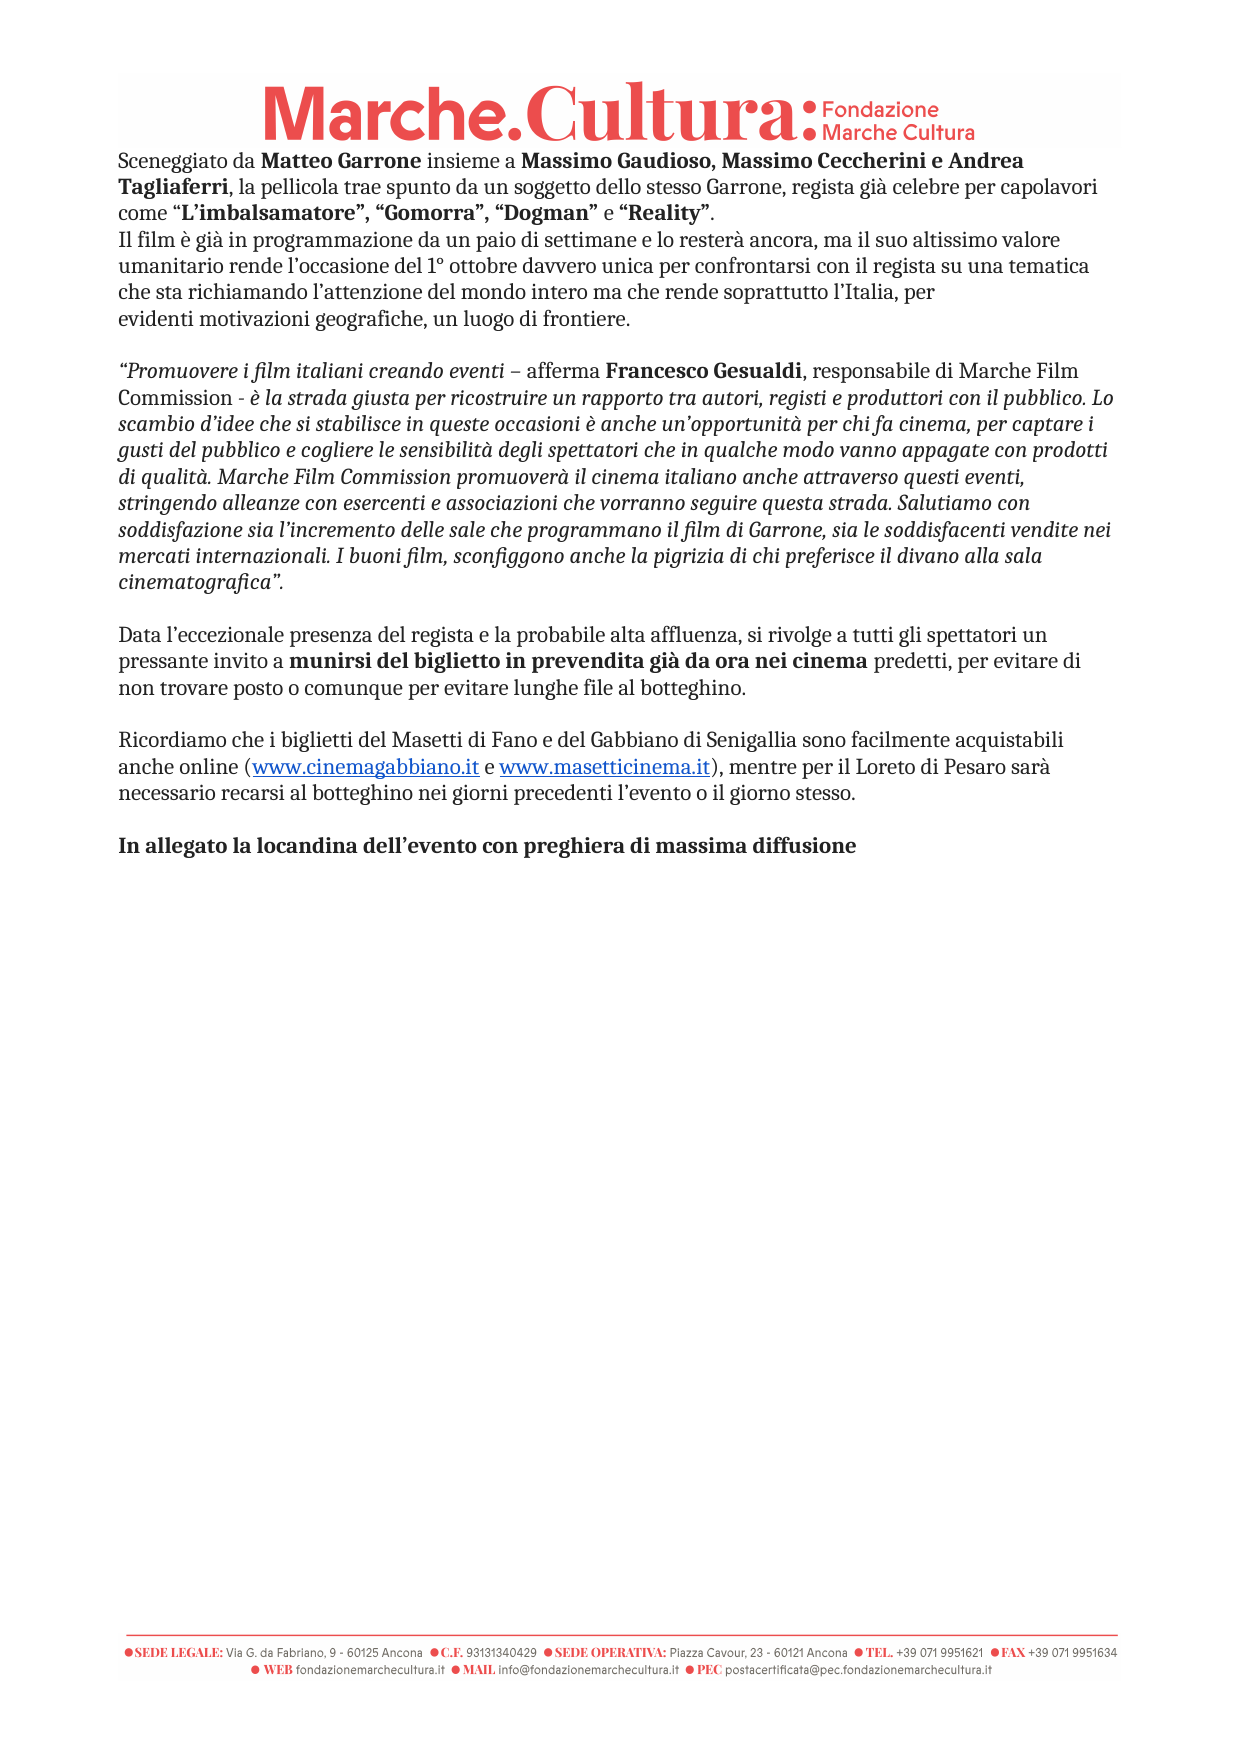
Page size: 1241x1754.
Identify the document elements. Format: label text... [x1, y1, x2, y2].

text “Promuovere i film italiani creando eventi – afferma Francesco Gesualdi, responsabile di Marche Film Commission - è la strada giusta per ricostruire un rapporto tra autori, registi e produttori con il pubblico. Lo scambio d’idee che si stabilisce in queste occasioni è anche un’opportunità per chi fa cinema, per captare i gusti del pubblico e cogliere le sensibilità degli spettatori che in qualche modo vanno appagate con prodotti di qualità. Marche Film Commission promuoverà il cinema italiano anche attraverso questi eventi, stringendo alleanze con esercenti e associazioni che vorranno seguire questa strada. Salutiamo con soddisfazione sia l’incremento delle sale che programmano il film di Garrone, sia le soddisfacenti vendite nei mercati internazionali. I buoni film, sconfiggono anche la pigrizia di chi preferisce il divano alla sala cinematografica”. [118, 358, 1122, 595]
text Data l’eccezionale presenza del regista e la probabile alta affluenza, si rivolge a tutti gli spettatori un pressante invito a munirsi del biglietto in prevendita già da ora nei cinema predetti, per evitare di non trovare posto o comunque per evitare lunghe file al botteghino. [118, 622, 1122, 701]
picture [118, 1633, 1122, 1681]
text Sceneggiato da Matteo Garrone insieme a Massimo Gaudioso, Massimo Ceccherini e Andrea Tagliaferri, la pellicola trae spunto da un soggetto dello stesso Garrone, regista già celebre per capolavori come “L’imbalsamatore”, “Gomorra”, “Dogman” e “Reality”. Il film è già in programmazione da un paio di settimane e lo resterà ancora, ma il suo altissimo valore umanitario rende l’occasione del 1° ottobre davvero unica per confrontarsi con il regista su una tematica che sta richiamando l’attenzione del mondo intero ma che rende soprattutto l’Italia, per evidenti motivazioni geografiche, un luogo di frontiere. [118, 148, 1122, 332]
text Ricordiamo che i biglietti del Masetti di Fano e del Gabbiano di Senigallia sono facilmente acquistabili anche online (www.cinemagabbiano.it e www.masetticinema.it), mentre per il Loreto di Pesaro sarà necessario recarsi al botteghino nei giorni precedenti l’evento o il giorno stesso. [118, 727, 1122, 806]
picture [118, 73, 1122, 148]
text In allegato la locandina dell’evento con preghiera di massima diffusione [118, 833, 1122, 859]
